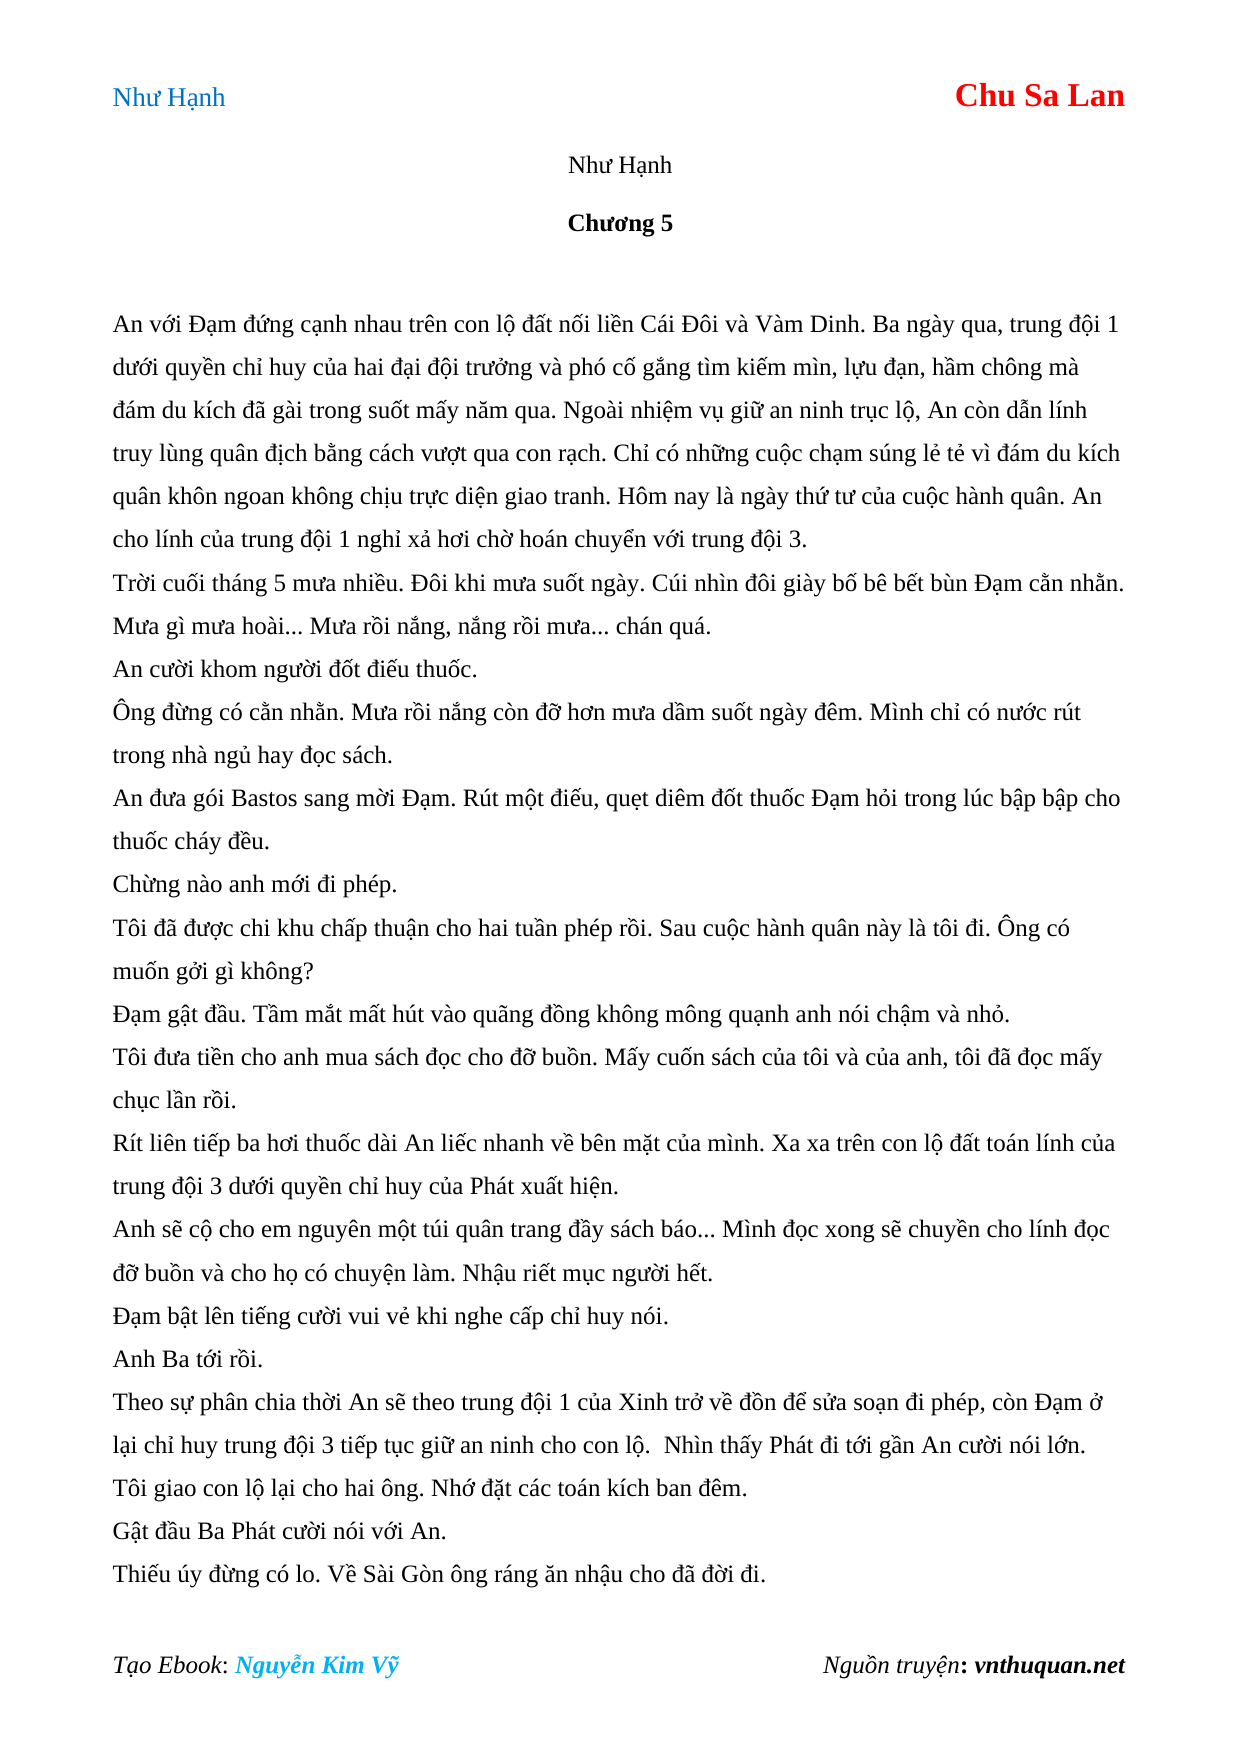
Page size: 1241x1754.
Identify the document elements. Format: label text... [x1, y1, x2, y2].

text Như Hạnh [112, 150, 1128, 179]
text Chương 5 [112, 208, 1128, 237]
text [112, 266, 1128, 1588]
